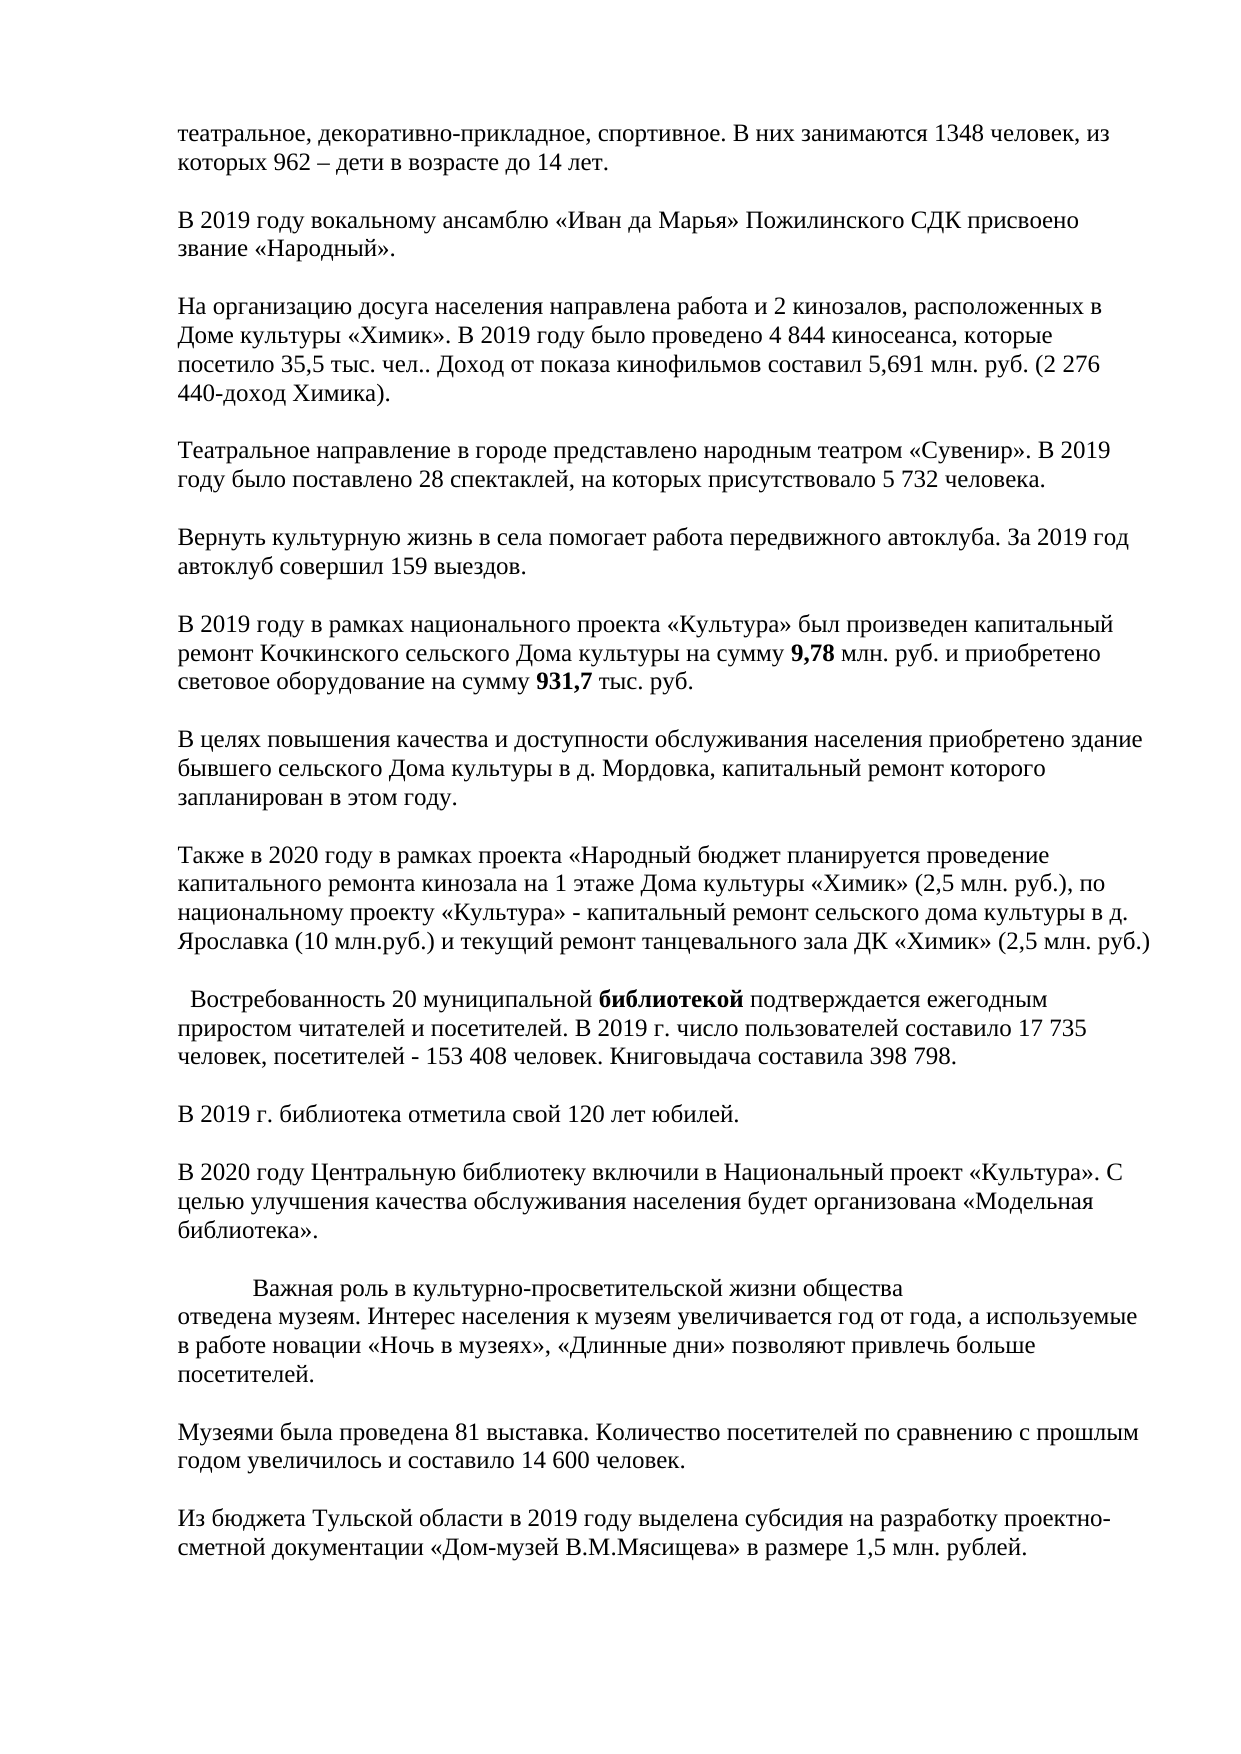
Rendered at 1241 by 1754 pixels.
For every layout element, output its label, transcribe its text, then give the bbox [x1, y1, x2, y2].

text В целях повышения качества и доступности обслуживания населения приобретено здание бывшего сельского Дома культуры в д. Мордовка, капитальный ремонт которого запланирован в этом году. [177, 724, 1152, 811]
text Важная роль в культурно-просветительской жизни общества отведена музеям. Интерес населения к музеям увеличивается год от года, а используемые в работе новации «Ночь в музеях», «Длинные дни» позволяют привлечь больше посетителей. [177, 1273, 1152, 1388]
text Театральное направление в городе представлено народным театром «Сувенир». В 2019 году было поставлено 28 спектаклей, на которых присутствовало 5 732 человека. [177, 436, 1152, 493]
text В 2020 году Центральную библиотеку включили в Национальный проект «Культура». С целью улучшения качества обслуживания населения будет организована «Модельная библиотека». [177, 1157, 1152, 1243]
text В 2019 году вокальному ансамблю «Иван да Марья» Пожилинского СДК присвоено звание «Народный». [177, 205, 1152, 262]
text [177, 118, 1152, 176]
text Также в 2020 году в рамках проекта «Народный бюджет планируется проведение капитального ремонта кинозала на 1 этаже Дома культуры «Химик» (2,5 млн. руб.), по национальному проекту «Культура» - капитальный ремонт сельского дома культуры в д. Ярославка (10 млн.руб.) и текущий ремонт танцевального зала ДК «Химик» (2,5 млн. руб.) [177, 840, 1152, 955]
text Музеями была проведена 81 выставка. Количество посетителей по сравнению с прошлым годом увеличилось и составило 14 600 человек. [177, 1417, 1152, 1474]
text Вернуть культурную жизнь в села помогает работа передвижного автоклуба. За 2019 год автоклуб совершил 159 выездов. [177, 522, 1152, 580]
text В 2019 г. библиотека отметила свой 120 лет юбилей. [177, 1099, 1152, 1128]
text Востребованность 20 муниципальной библиотекой подтверждается ежегодным приростом читателей и посетителей. В 2019 г. число пользователей составило 17 735 человек, посетителей - 153 408 человек. Книговыдача составила 398 798. [177, 984, 1152, 1070]
text На организацию досуга населения направлена работа и 2 кинозалов, расположенных в Доме культуры «Химик». В 2019 году было проведено 4 844 киносеанса, которые посетило 35,5 тыс. чел.. Доход от показа кинофильмов составил 5,691 млн. руб. (2 276 440-доход Химика). [177, 291, 1152, 406]
text Из бюджета Тульской области в 2019 году выделена субсидия на разработку проектно-сметной документации «Дом-музей В.М.Мясищева» в размере 1,5 млн. рублей. [177, 1503, 1152, 1561]
text В 2019 году в рамках национального проекта «Культура» был произведен капитальный ремонт Кочкинского сельского Дома культуры на сумму 9,78 млн. руб. и приобретено световое оборудование на сумму 931,7 тыс. руб. [177, 609, 1152, 695]
